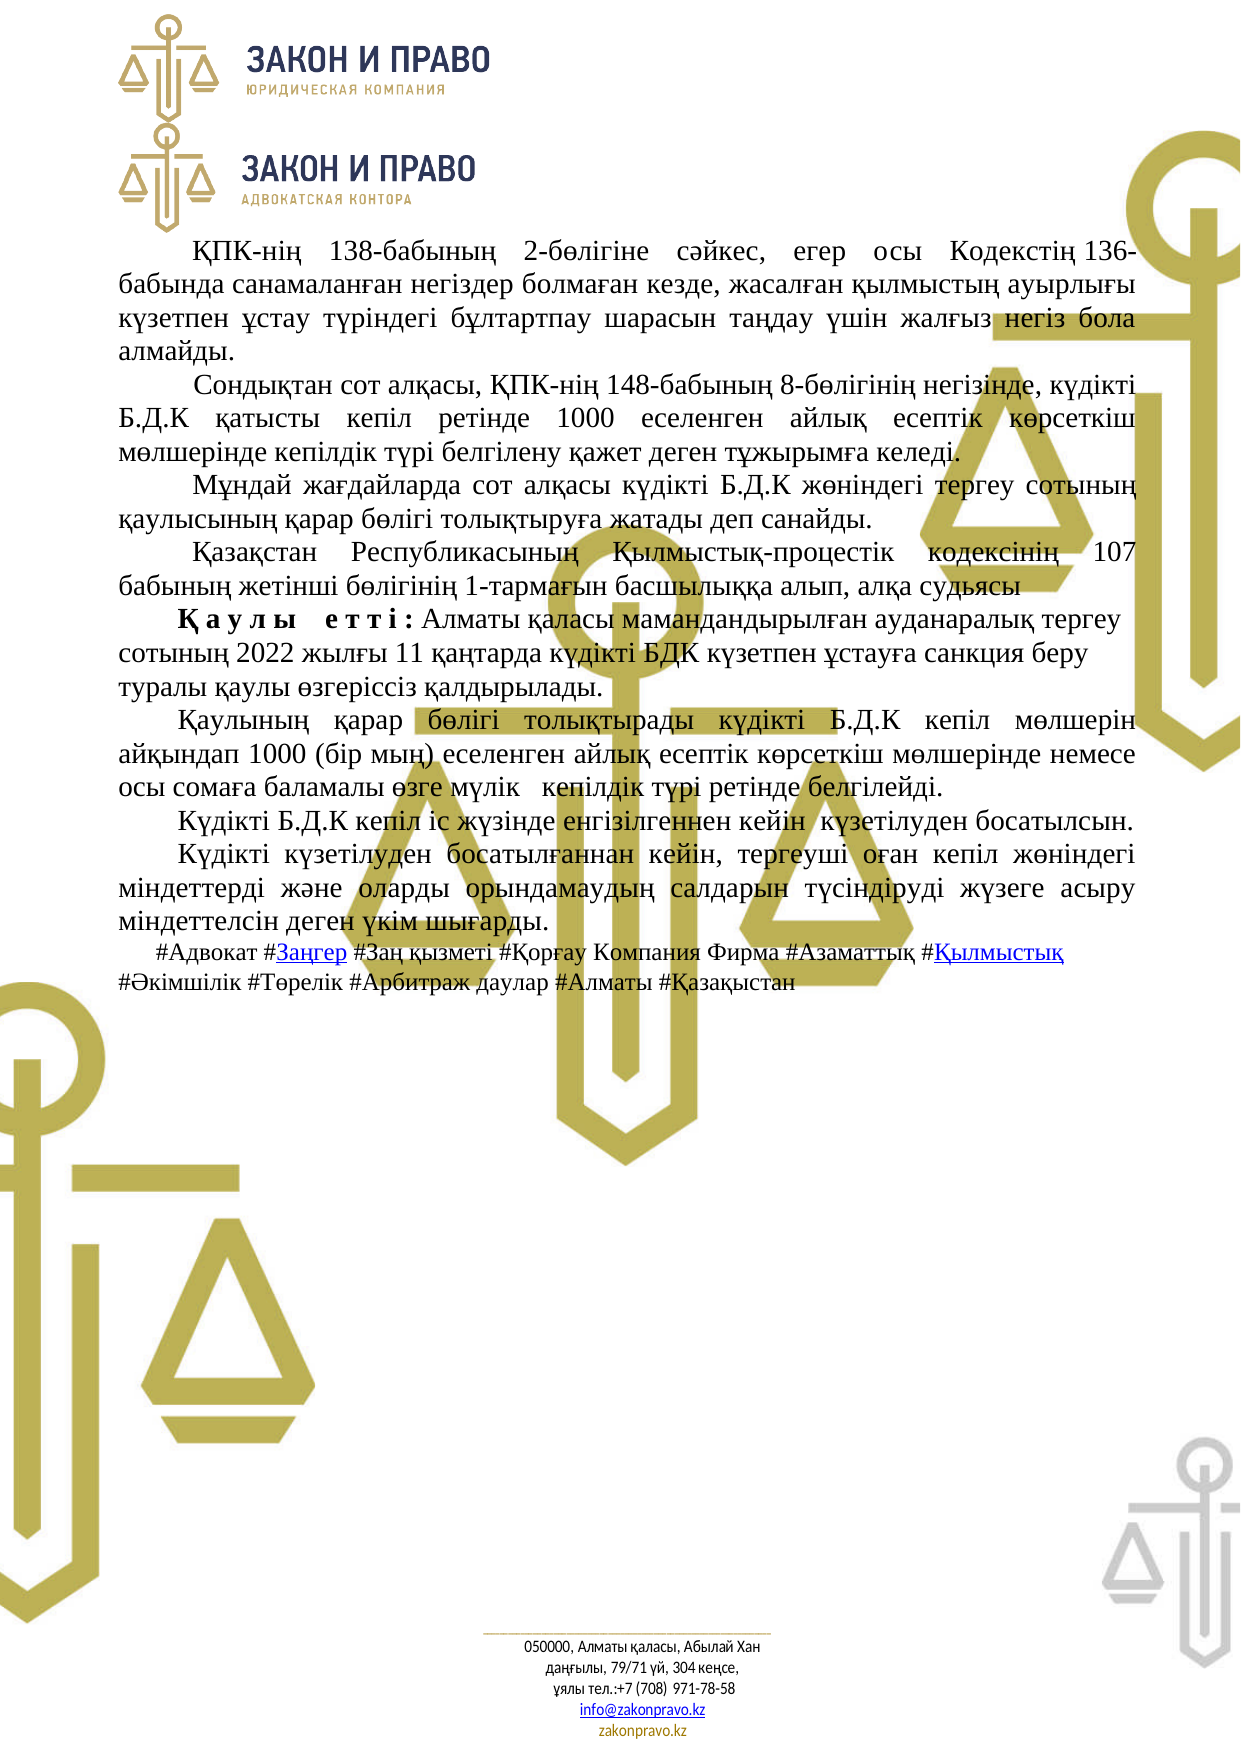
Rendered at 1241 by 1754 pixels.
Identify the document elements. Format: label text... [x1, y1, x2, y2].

text ҚПК-нің 138-бабының 2-бөлігіне сәйкес, егер осы Кодекстің 136-бабында санамаланған негіздер болмаған кезде, жасалған қылмыстың ауырлығы күзетпен ұстау түріндегі бұлтартпау шарасын таңдау үшін жалғыз негіз бола алмайды. [118, 233, 1137, 367]
text Мұндай жағдайларда сот алқасы күдікті Б.Д.К жөніндегі тергеу сотының қаулысының қарар бөлігі толықтыруға жатады деп санайды. [118, 467, 1137, 534]
text Қазақстан Республикасының Қылмыстық-процестік кодексінің 107 бабының жетінші бөлігінің 1-тармағын басшылыққа алып, алқа судьясы [118, 534, 1137, 602]
text Сондықтан сот алқасы, ҚПК-нің 148-бабының 8-бөлігінің негізінде, күдікті Б.Д.К қатысты кепіл ретінде 1000 еселенген айлық есептік көрсеткіш мөлшерінде кепілдік түрі белгілену қажет деген тұжырымға келеді. [118, 367, 1137, 467]
text Күдікті күзетілуден босатылғаннан кейін, тергеуші оған кепіл жөніндегі міндеттерді және оларды орындамаудың салдарын түсіндіруді жүзеге асыру міндеттелсін деген үкім шығарды. [118, 836, 1137, 937]
text Күдікті Б.Д.К кепіл іс жүзінде енгізілгеннен кейін күзетілуден босатылсын. [118, 803, 1137, 836]
picture [341, 996, 914, 1754]
text Қ а у л ы е т т і : Алматы қаласы мамандандырылған ауданаралық тергеу сотының 2022 жылғы 11 қаңтарда күдікті БДК күзетпен ұстауға санкция беру туралы қаулы өзгеріссіз қалдырылады. [118, 602, 1137, 702]
picture [118, 14, 490, 233]
text Қаулының қарар бөлігі толықтырады күдікті Б.Д.К кепіл мөлшерін айқындап 1000 (бір мың) еселенген айлық есептік көрсеткіш мөлшерінде немесе осы сомаға баламалы өзге мүлік кепілдік түрі ретінде белгілейді. [118, 702, 1137, 803]
text #Адвокат #Заңгер #Заң қызметі #Қорғау Компания Фирма #Азаматтық #Қылмыстық #Әкімшілік #Төрелік #Арбитраж даулар #Алматы #Қазақыстан [118, 937, 1137, 996]
picture [0, 982, 316, 1754]
picture [919, 130, 1241, 1669]
